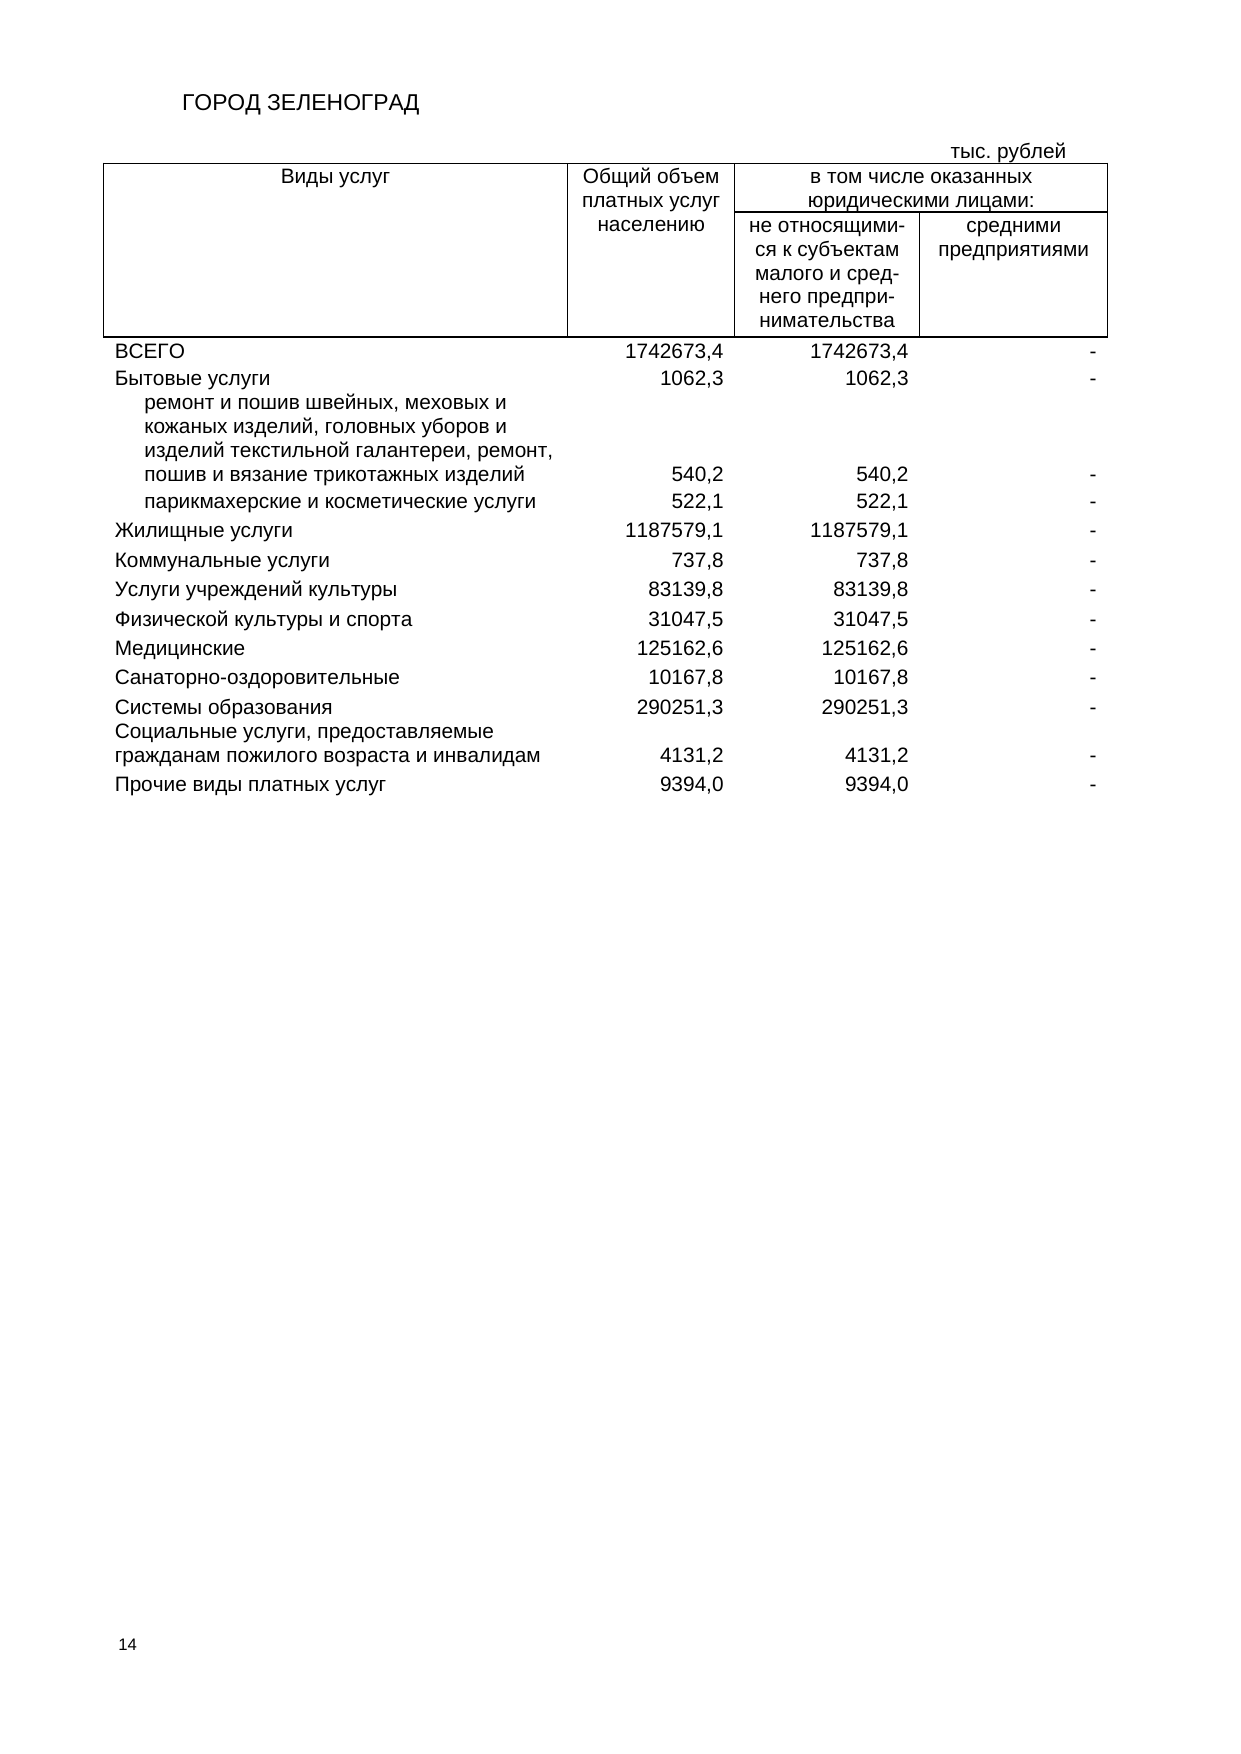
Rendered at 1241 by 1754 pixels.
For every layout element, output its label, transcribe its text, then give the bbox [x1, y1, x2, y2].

table_cell 290251,3 [568, 689, 734, 718]
table_cell - [920, 363, 1107, 389]
table_cell парикмахерские и косметические услуги [103, 485, 567, 513]
table_cell Социальные услуги, предоставляемые гражданам пожилого возраста и инвалидам [103, 719, 567, 766]
table_cell 1062,3 [735, 363, 919, 389]
table_header Виды услуг [104, 164, 567, 336]
table_cell - [920, 338, 1107, 363]
table_cell 10167,8 [568, 660, 734, 689]
table_cell 83139,8 [568, 572, 734, 601]
table_cell 1062,3 [568, 363, 734, 389]
table_cell 4131,2 [735, 719, 919, 766]
table_cell 31047,5 [735, 601, 919, 630]
table_cell средними предприятиями [920, 213, 1107, 336]
table_cell - [920, 572, 1107, 601]
text тыс. рублей [118, 138, 1066, 162]
text ГОРОД ЗЕЛЕНОГРАД [118, 88, 1122, 138]
table_cell 125162,6 [735, 630, 919, 660]
table_cell 9394,0 [568, 766, 734, 796]
table_cell 522,1 [735, 485, 919, 513]
table_cell - [920, 390, 1107, 485]
table_cell 31047,5 [568, 601, 734, 630]
table_cell - [920, 542, 1107, 572]
table_cell 10167,8 [735, 660, 919, 689]
table_cell - [920, 485, 1107, 513]
table_cell - [920, 766, 1107, 796]
table_cell Санаторно-оздоровительные [103, 660, 567, 689]
table_cell - [920, 601, 1107, 630]
table_cell 9394,0 [735, 766, 919, 796]
table_cell - [920, 660, 1107, 689]
table_cell 1742673,4 [568, 338, 734, 363]
table_cell 1187579,1 [735, 513, 919, 542]
table_cell Физической культуры и спорта [103, 601, 567, 630]
table_cell Бытовые услуги [103, 363, 567, 389]
table_cell 737,8 [568, 542, 734, 572]
table_cell - [920, 689, 1107, 718]
table_cell ВСЕГО [103, 338, 567, 363]
table_cell 125162,6 [568, 630, 734, 660]
table_header Общий объем платных услуг населению [568, 164, 734, 336]
table_header в том числе оказанных юридическими лицами: [735, 164, 1107, 211]
table_cell ремонт и пошив швейных, меховых и кожаных изделий, головных уборов и изделий текстильной галантереи, ремонт, пошив и вязание трикотажных изделий [103, 390, 567, 485]
table_cell 522,1 [568, 485, 734, 513]
table_cell - [920, 719, 1107, 766]
table_cell 540,2 [568, 390, 734, 485]
table_cell 1187579,1 [568, 513, 734, 542]
table_cell - [920, 630, 1107, 660]
table_cell Системы образования [103, 689, 567, 718]
table_cell 737,8 [735, 542, 919, 572]
table_cell 4131,2 [568, 719, 734, 766]
table_cell Прочие виды платных услуг [103, 766, 567, 796]
table_cell не относящими-ся к субъектам малого и сред-него предпри-нимательства [735, 213, 919, 336]
table_cell Жилищные услуги [103, 513, 567, 542]
table_cell Медицинские [103, 630, 567, 660]
table_cell 290251,3 [735, 689, 919, 718]
table_cell Услуги учреждений культуры [103, 572, 567, 601]
table_cell 83139,8 [735, 572, 919, 601]
table_cell 540,2 [735, 390, 919, 485]
table_cell Коммунальные услуги [103, 542, 567, 572]
table_cell - [920, 513, 1107, 542]
table_cell 1742673,4 [735, 338, 919, 363]
